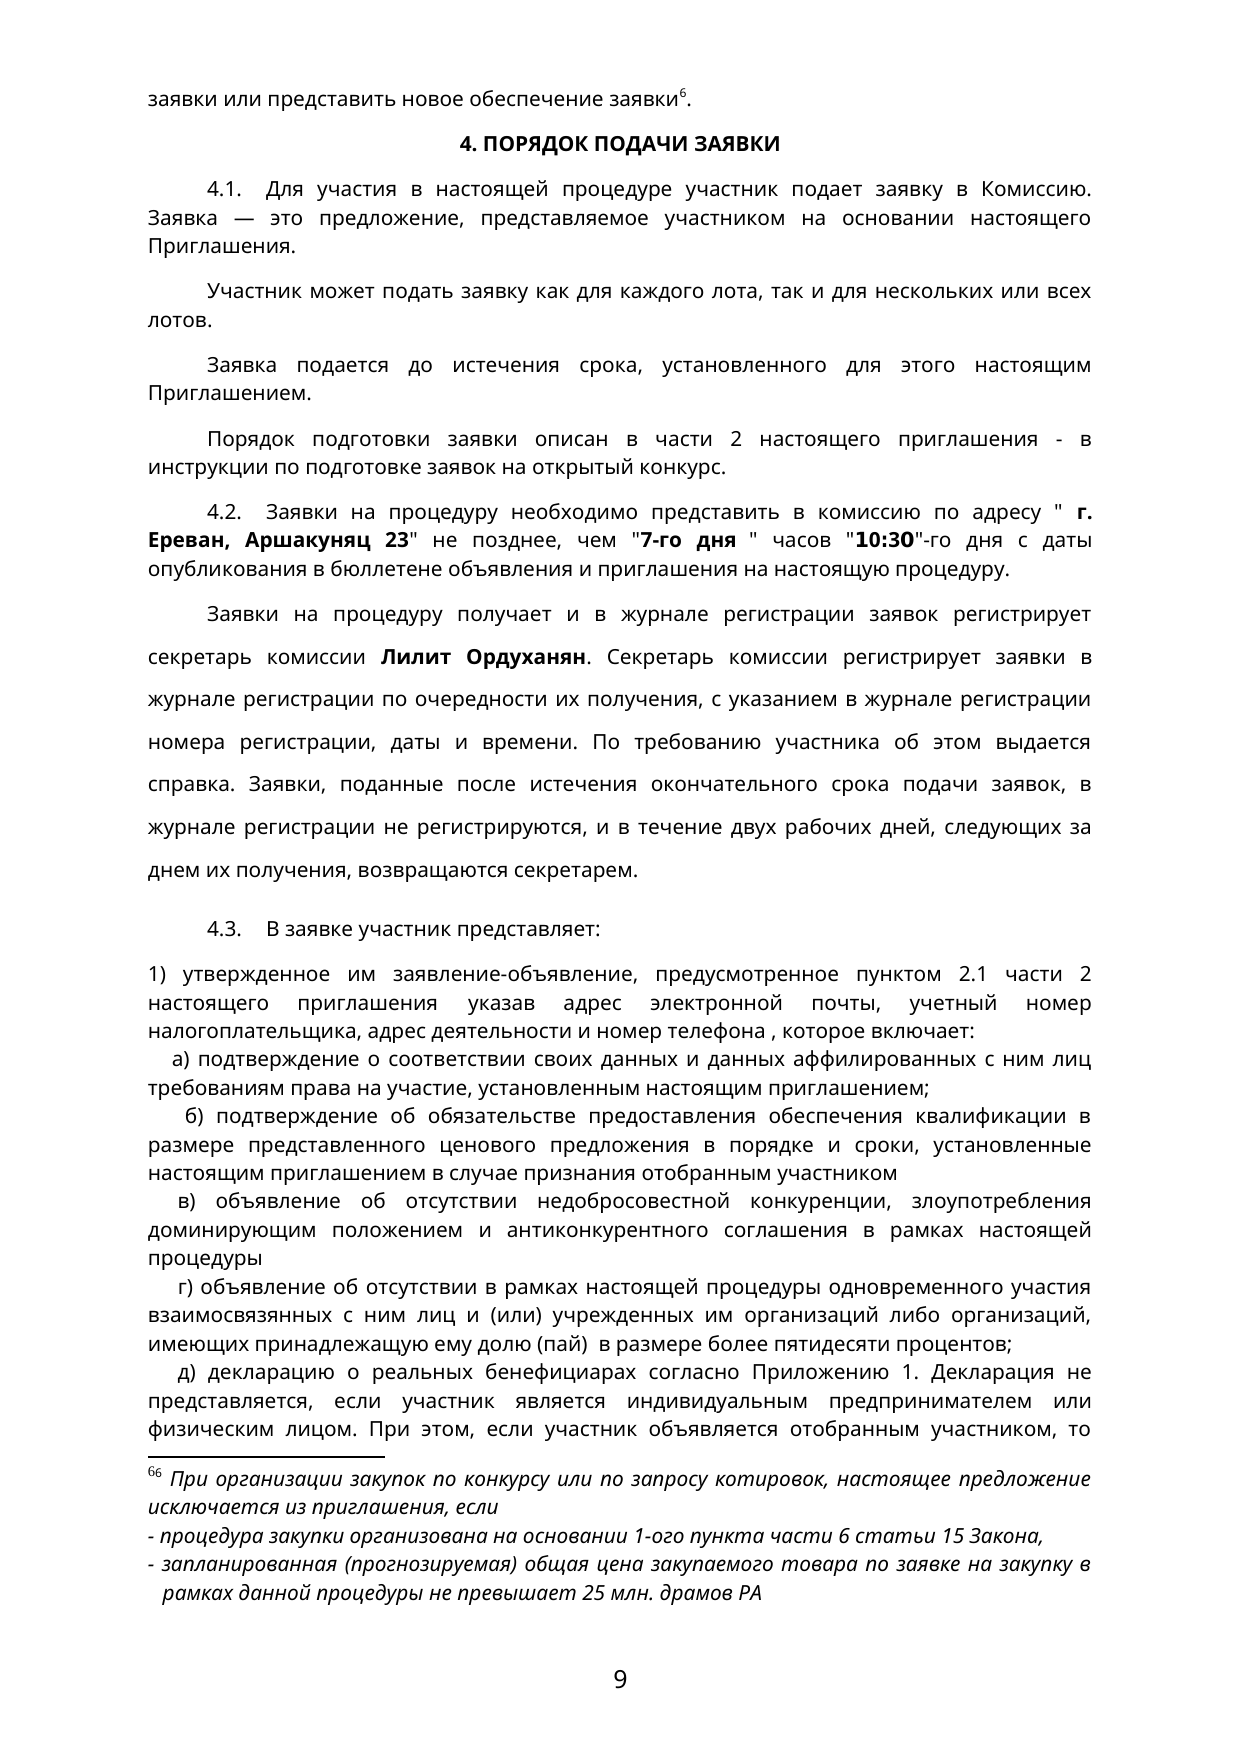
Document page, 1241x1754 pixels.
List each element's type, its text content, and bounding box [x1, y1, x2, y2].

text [148, 1357, 1092, 1443]
text 1) утвержденное им заявление-объявление, предусмотренное пунктом 2.1 части 2 настоящего приглашения указав адрес электронной почты, учетный номер налогоплательщика, адрес деятельности и номер телефона , которое включает: [148, 959, 1092, 1044]
text б) подтверждение об обязательстве предоставления обеспечения квалификации в размере представленного ценового предложения в порядке и сроки, установленные настоящим приглашением в случае признания отобранным участником [148, 1101, 1092, 1187]
text 4. ПОРЯДОК ПОДАЧИ ЗАЯВКИ [148, 129, 1092, 158]
text в) объявление об отсутствии недобросовестной конкуренции, злоупотребления доминирующим положением и антиконкурентного соглашения в рамках настоящей процедуры [148, 1187, 1092, 1272]
text 3.6. При внесении изменений в приглашение окончательный срок подачи заявок исчисляется со дня опубликования в бюллетене объявления об этих изменениях. В этом случае участники обязаны продлить срок действия представленного ими обеспечения заявки или представить новое обеспечение заявки6. [148, 84, 1092, 113]
text Заявка подается до истечения срока, установленного для этого настоящим Приглашением. [148, 350, 1092, 407]
text г) объявление об отсутствии в рамках настоящей процедуры одновременного участия взаимосвязянных с ним лиц и (или) учрежденных им организаций либо организаций, имеющих принадлежащую ему долю (пай) в размере более пятидесяти процентов; [148, 1272, 1092, 1357]
text 4.1. Для участия в настоящей процедуре участник подает заявку в Комиссию. Заявка — это предложение, представляемое участником на основании настоящего Приглашения. [148, 174, 1092, 260]
text 4.2. Заявки на процедуру необходимо представить в комиссию по адресу " г. Ереван, Аршакуняц 23" не позднее, чем "7-го дня " часов "10։30"-го дня с даты опубликования в бюллетене объявления и приглашения на настоящую процедуру. [148, 497, 1092, 582]
text 4.3. В заявке участник представляет: [148, 914, 1092, 942]
text Заявки на процедуру получает и в журнале регистрации заявок регистрирует секретарь комиссии Лилит Ордуханян. Секретарь комиссии регистрирует заявки в журнале регистрации по очередности их получения, с указанием в журнале регистрации номера регистрации, даты и времени. По требованию участника об этом выдается справка. Заявки, поданные после истечения окончательного срока подачи заявок, в журнале регистрации не регистрируются, и в течение двух рабочих дней, следующих за днем их получения, возвращаются секретарем. [148, 599, 1092, 883]
text а) подтверждение о соответствии своих данных и данных аффилированных с ним лиц требованиям права на участие, установленным настоящим приглашением; [148, 1044, 1092, 1101]
text Порядок подготовки заявки описан в части 2 настоящего приглашения - в инструкции по подготовке заявок на открытый конкурс. [148, 424, 1092, 481]
text Участник может подать заявку как для каждого лота, так и для нескольких или всех лотов. [148, 277, 1092, 333]
